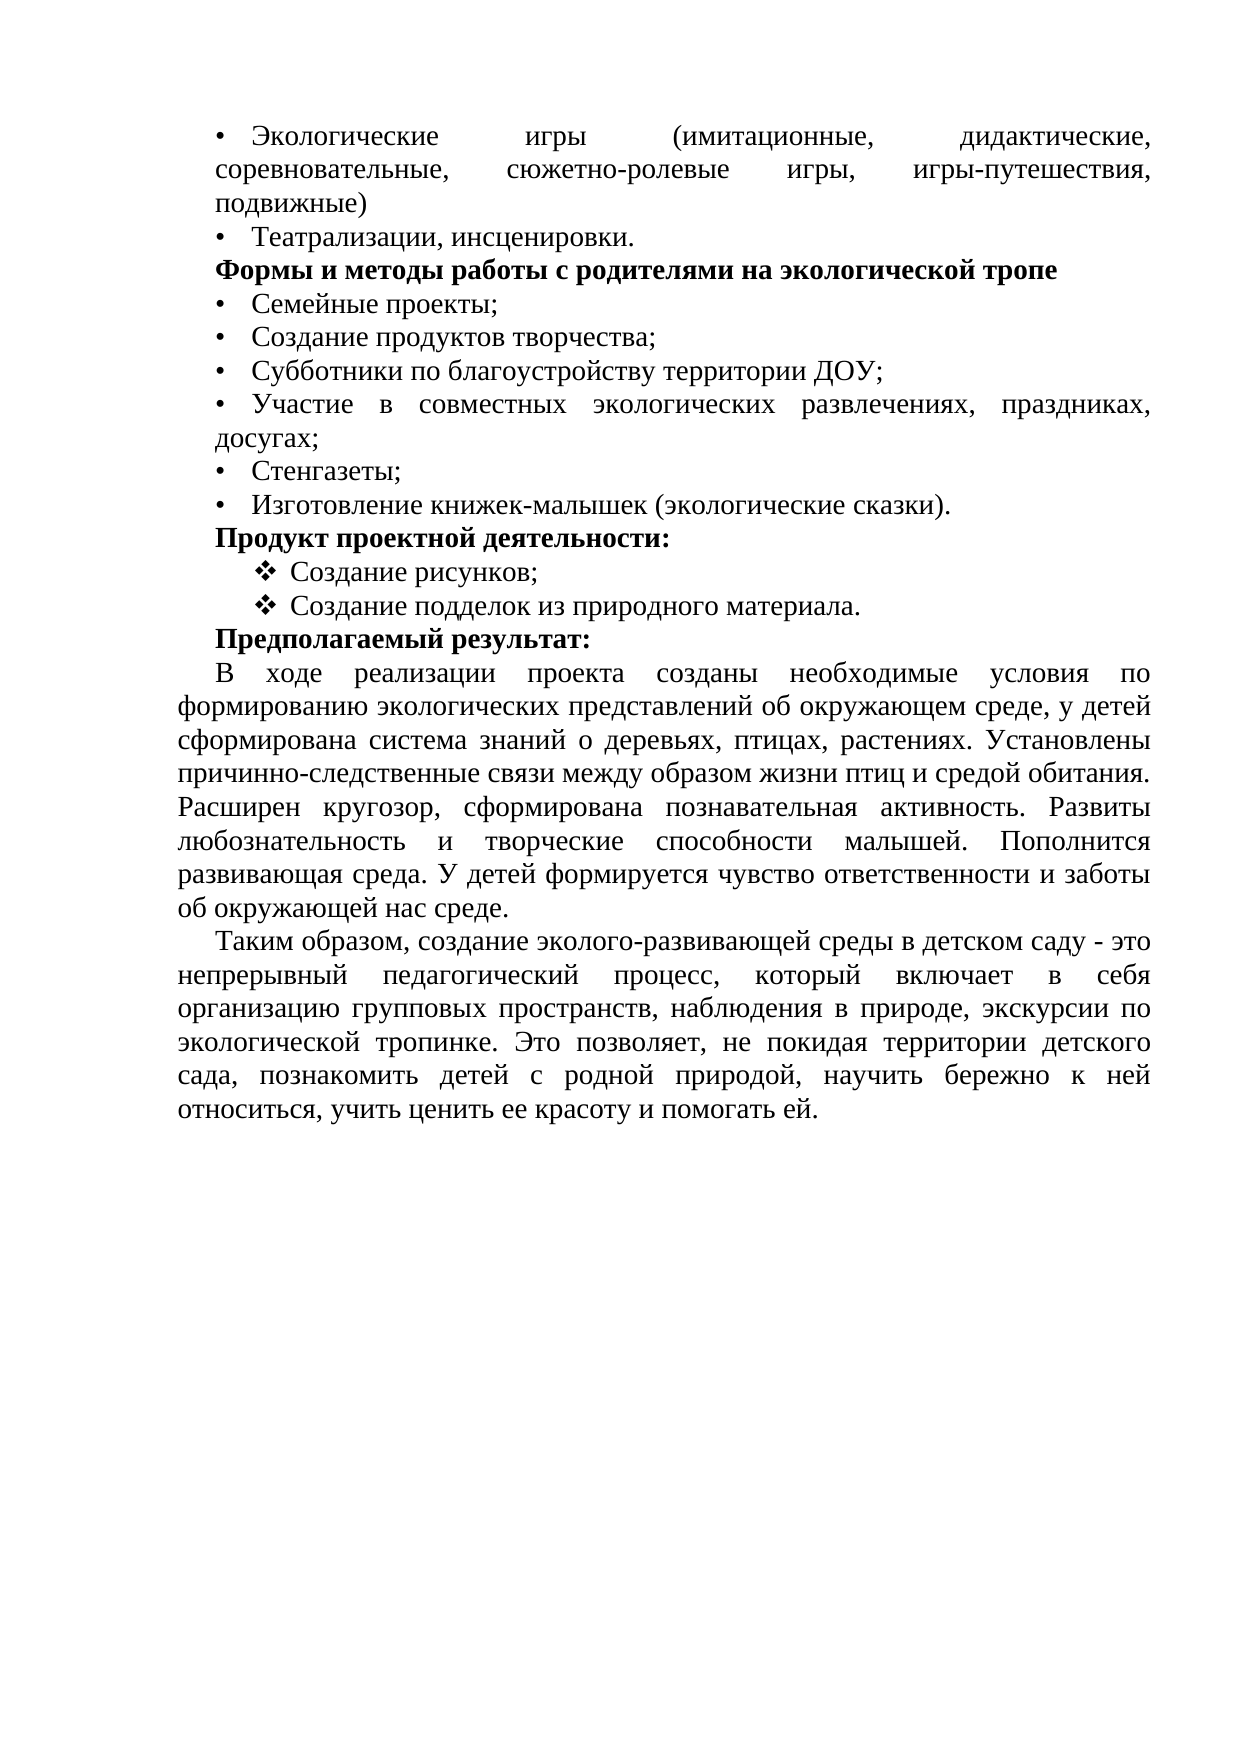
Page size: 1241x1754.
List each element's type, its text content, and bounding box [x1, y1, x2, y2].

text Таким образом, создание эколого-развивающей среды в детском саду - это непрерывный педагогический процесс, который включает в себя организацию групповых пространств, наблюдения в природе, экскурсии по экологической тропинке. Это позволяет, не покидая территории детского сада, познакомить детей с родной природой, научить бережно к ней относиться, учить ценить ее красоту и помогать ей. [177, 923, 1152, 1124]
list Создание рисунков; [252, 554, 1152, 588]
text • Создание продуктов творчества; [215, 319, 1152, 353]
text • Изготовление книжек-малышек (экологические сказки). [215, 487, 1152, 521]
text • Семейные проекты; [215, 286, 1152, 319]
text • Стенгазеты; [215, 453, 1152, 487]
text • Театрализации, инсценировки. [215, 219, 1152, 252]
text Предполагаемый результат: [215, 621, 1152, 655]
text Продукт проектной деятельности: [215, 521, 1152, 554]
list Создание подделок из природного материала. [252, 588, 1152, 621]
text • Участие в совместных экологических развлечениях, праздниках, досугах; [215, 386, 1152, 453]
text • Субботники по благоустройству территории ДОУ; [215, 353, 1152, 386]
text Формы и методы работы с родителями на экологической тропе [215, 252, 1152, 286]
text • Экологические игры (имитационные, дидактические, соревновательные, сюжетно-ролевые игры, игры-путешествия, подвижные) [215, 118, 1152, 219]
text В ходе реализации проекта созданы необходимые условия по формированию экологических представлений об окружающем среде, у детей сформирована система знаний о деревьях, птицах, растениях. Установлены причинно-следственные связи между образом жизни птиц и средой обитания. Расширен кругозор, сформирована познавательная активность. Развиты любознательность и творческие способности малышей. Пополнится развивающая среда. У детей формируется чувство ответственности и заботы об окружающей нас среде. [177, 655, 1152, 923]
